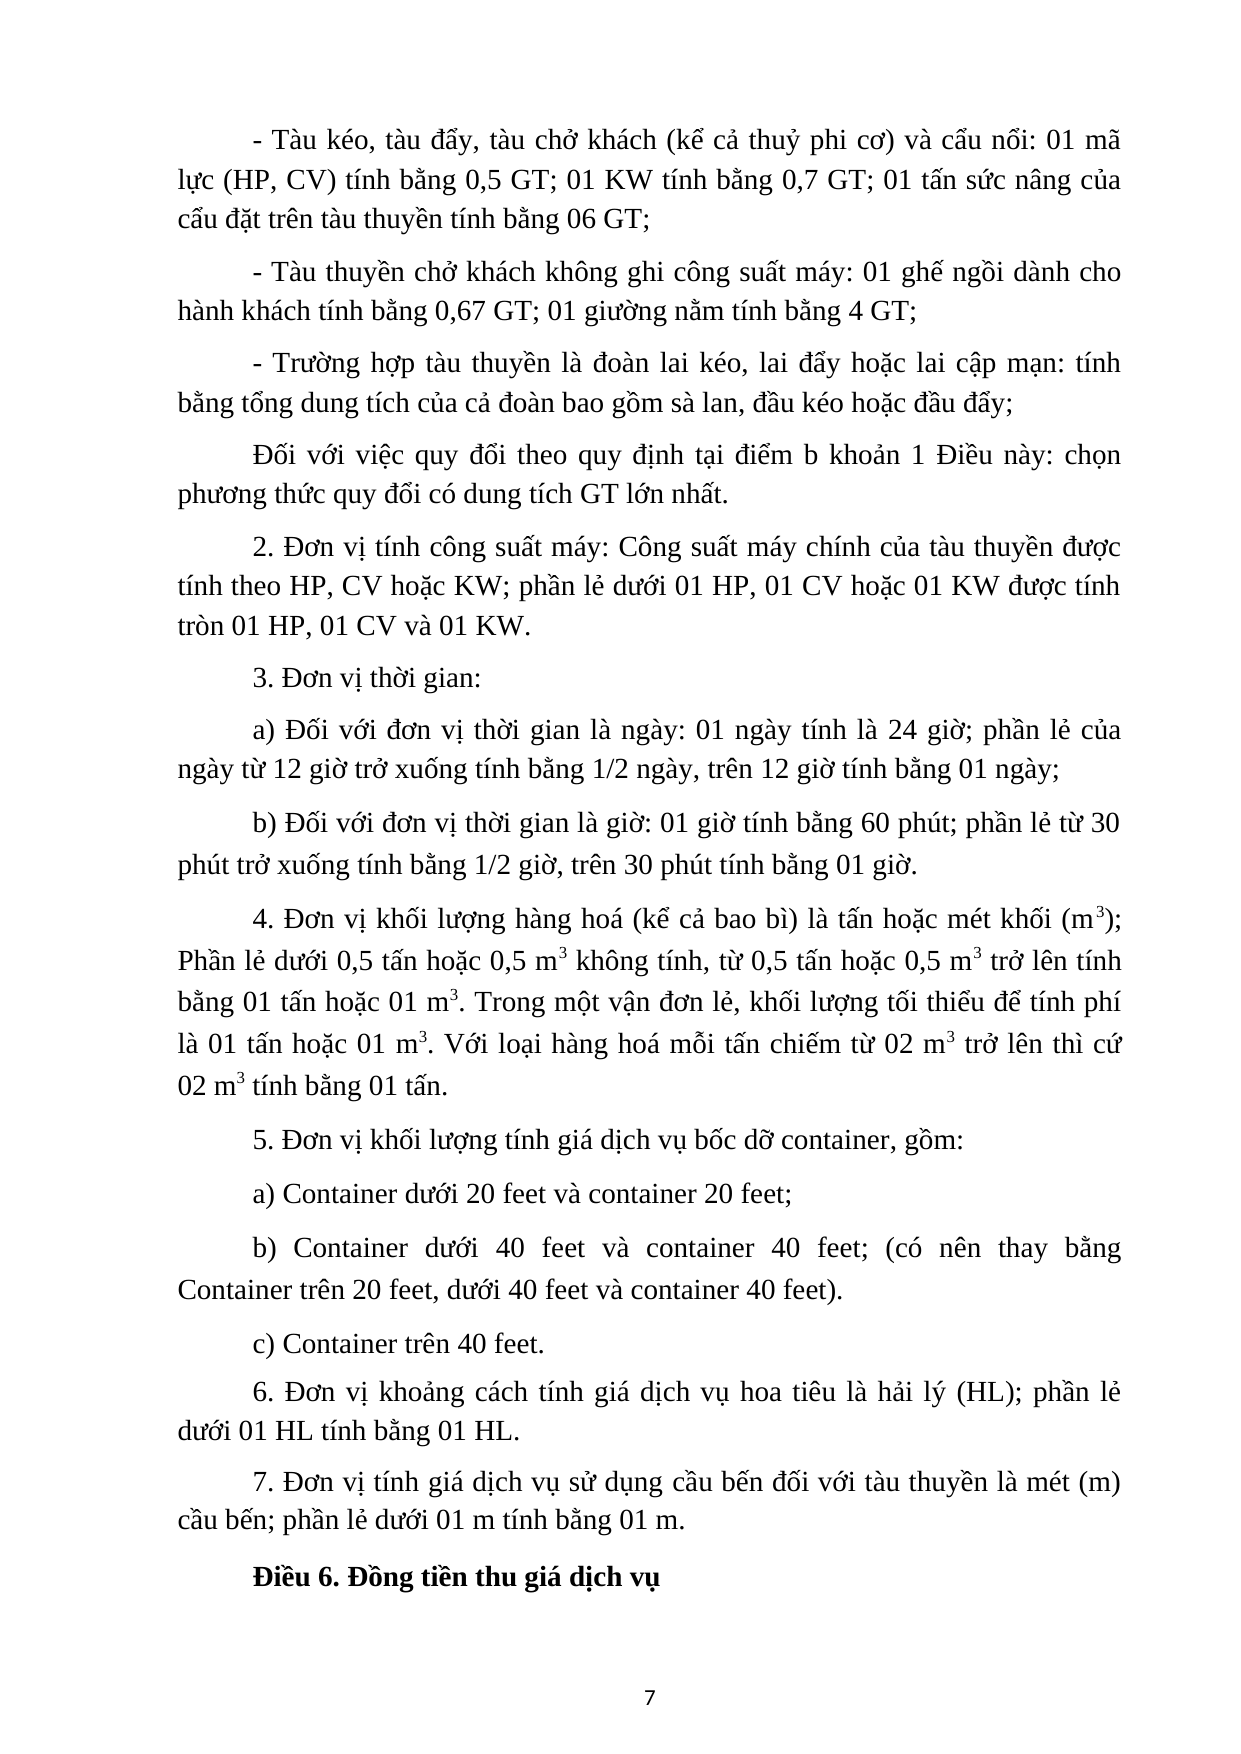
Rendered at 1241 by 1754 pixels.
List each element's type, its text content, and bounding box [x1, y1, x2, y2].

text 4. Đơn vị khối lượng hàng hoá (kể cả bao bì) là tấn hoặc mét khối (m3); Phần lẻ dưới 0,5 tấn hoặc 0,5 m3 không tính, từ 0,5 tấn hoặc 0,5 m3 trở lên tính bằng 01 tấn hoặc 01 m3. Trong một vận đơn lẻ, khối lượng tối thiểu để tính phí là 01 tấn hoặc 01 m3. Với loại hàng hoá mỗi tấn chiếm từ 02 m3 trở lên thì cứ 02 m3 tính bằng 01 tấn. [177, 895, 1122, 1103]
text 7. Đơn vị tính giá dịch vụ sử dụng cầu bến đối với tàu thuyền là mét (m) cầu bến; phần lẻ dưới 01 m tính bằng 01 m. [177, 1464, 1122, 1536]
text 3. Đơn vị thời gian: [177, 656, 1122, 695]
text a) Container dưới 20 feet và container 20 feet; [177, 1170, 1122, 1212]
text Đối với việc quy đổi theo quy định tại điểm b khoản 1 Điều này: chọn phương thức quy đổi có dung tích GT lớn nhất. [177, 433, 1122, 512]
text c) Container trên 40 feet. [177, 1320, 1122, 1362]
text a) Đối với đơn vị thời gian là ngày: 01 ngày tính là 24 giờ; phần lẻ của ngày từ 12 giờ trở xuống tính bằng 1/2 ngày, trên 12 giờ tính bằng 01 ngày; [177, 708, 1122, 787]
text 6. Đơn vị khoảng cách tính giá dịch vụ hoa tiêu là hải lý (HL); phần lẻ dưới 01 HL tính bằng 01 HL. [177, 1374, 1122, 1446]
text - Tàu kéo, tàu đẩy, tàu chở khách (kể cả thuỷ phi cơ) và cẩu nổi: 01 mã lực (HP, CV) tính bằng 0,5 GT; 01 KW tính bằng 0,7 GT; 01 tấn sức nâng của cẩu đặt trên tàu thuyền tính bằng 06 GT; [177, 118, 1122, 237]
text - Trường hợp tàu thuyền là đoàn lai kéo, lai đẩy hoặc lai cập mạn: tính bằng tổng dung tích của cả đoàn bao gồm sà lan, đầu kéo hoặc đầu đẩy; [177, 341, 1122, 420]
text b) Container dưới 40 feet và container 40 feet; (có nên thay bằng Container trên 20 feet, dưới 40 feet và container 40 feet). [177, 1224, 1122, 1308]
text 5. Đơn vị khối lượng tính giá dịch vụ bốc dỡ container, gồm: [177, 1116, 1122, 1158]
text b) Đối với đơn vị thời gian là giờ: 01 giờ tính bằng 60 phút; phần lẻ từ 30 phút trở xuống tính bằng 1/2 giờ, trên 30 phút tính bằng 01 giờ. [177, 799, 1122, 883]
text 2. Đơn vị tính công suất máy: Công suất máy chính của tàu thuyền được tính theo HP, CV hoặc KW; phần lẻ dưới 01 HP, 01 CV hoặc 01 KW được tính tròn 01 HP, 01 CV và 01 KW. [177, 524, 1122, 643]
text - Tàu thuyền chở khách không ghi công suất máy: 01 ghế ngồi dành cho hành khách tính bằng 0,67 GT; 01 giường nằm tính bằng 4 GT; [177, 249, 1122, 328]
text Điều 6. Đồng tiền thu giá dịch vụ [177, 1553, 1122, 1595]
